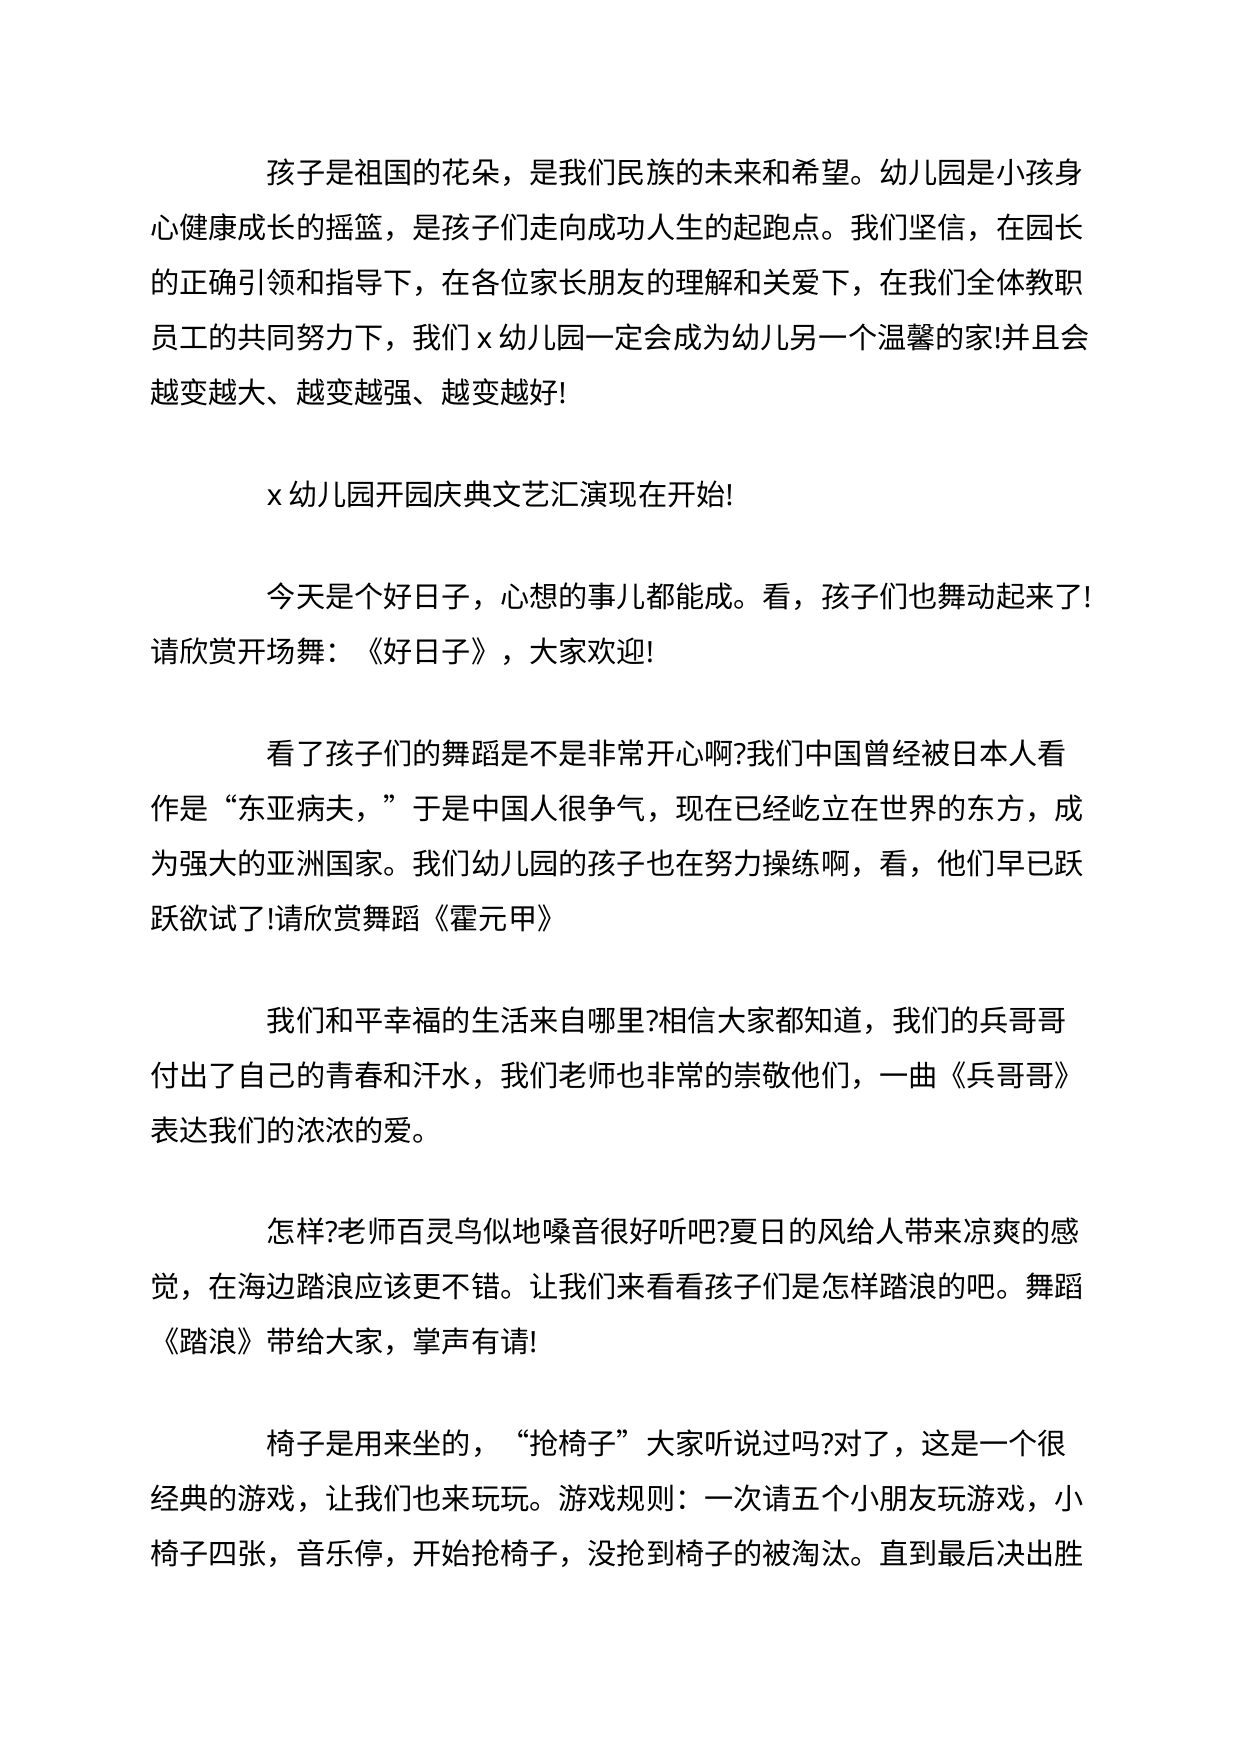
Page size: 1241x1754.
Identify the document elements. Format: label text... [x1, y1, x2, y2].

text 孩子是祖国的花朵，是我们民族的未来和希望。幼儿园是小孩身心健康成长的摇篮，是孩子们走向成功人生的起跑点。我们坚信，在园长的正确引领和指导下，在各位家长朋友的理解和关爱下，在我们全体教职员工的共同努力下，我们x幼儿园一定会成为幼儿另一个温馨的家!并且会越变越大、越变越强、越变越好! [150, 150, 1090, 412]
text 今天是个好日子，心想的事儿都能成。看，孩子们也舞动起来了!请欣赏开场舞：《好日子》，大家欢迎! [150, 574, 1090, 671]
text x幼儿园开园庆典文艺汇演现在开始! [150, 472, 1090, 514]
text 我们和平幸福的生活来自哪里?相信大家都知道，我们的兵哥哥付出了自己的青春和汗水，我们老师也非常的崇敬他们，一曲《兵哥哥》表达我们的浓浓的爱。 [150, 997, 1090, 1149]
text 看了孩子们的舞蹈是不是非常开心啊?我们中国曾经被日本人看作是“东亚病夫，”于是中国人很争气，现在已经屹立在世界的东方，成为强大的亚洲国家。我们幼儿园的孩子也在努力操练啊，看，他们早已跃跃欲试了!请欣赏舞蹈《霍元甲》 [150, 731, 1090, 938]
text 怎样?老师百灵鸟似地嗓音很好听吧?夏日的风给人带来凉爽的感觉，在海边踏浪应该更不错。让我们来看看孩子们是怎样踏浪的吧。舞蹈《踏浪》带给大家，掌声有请! [150, 1209, 1090, 1361]
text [150, 1421, 1090, 1573]
